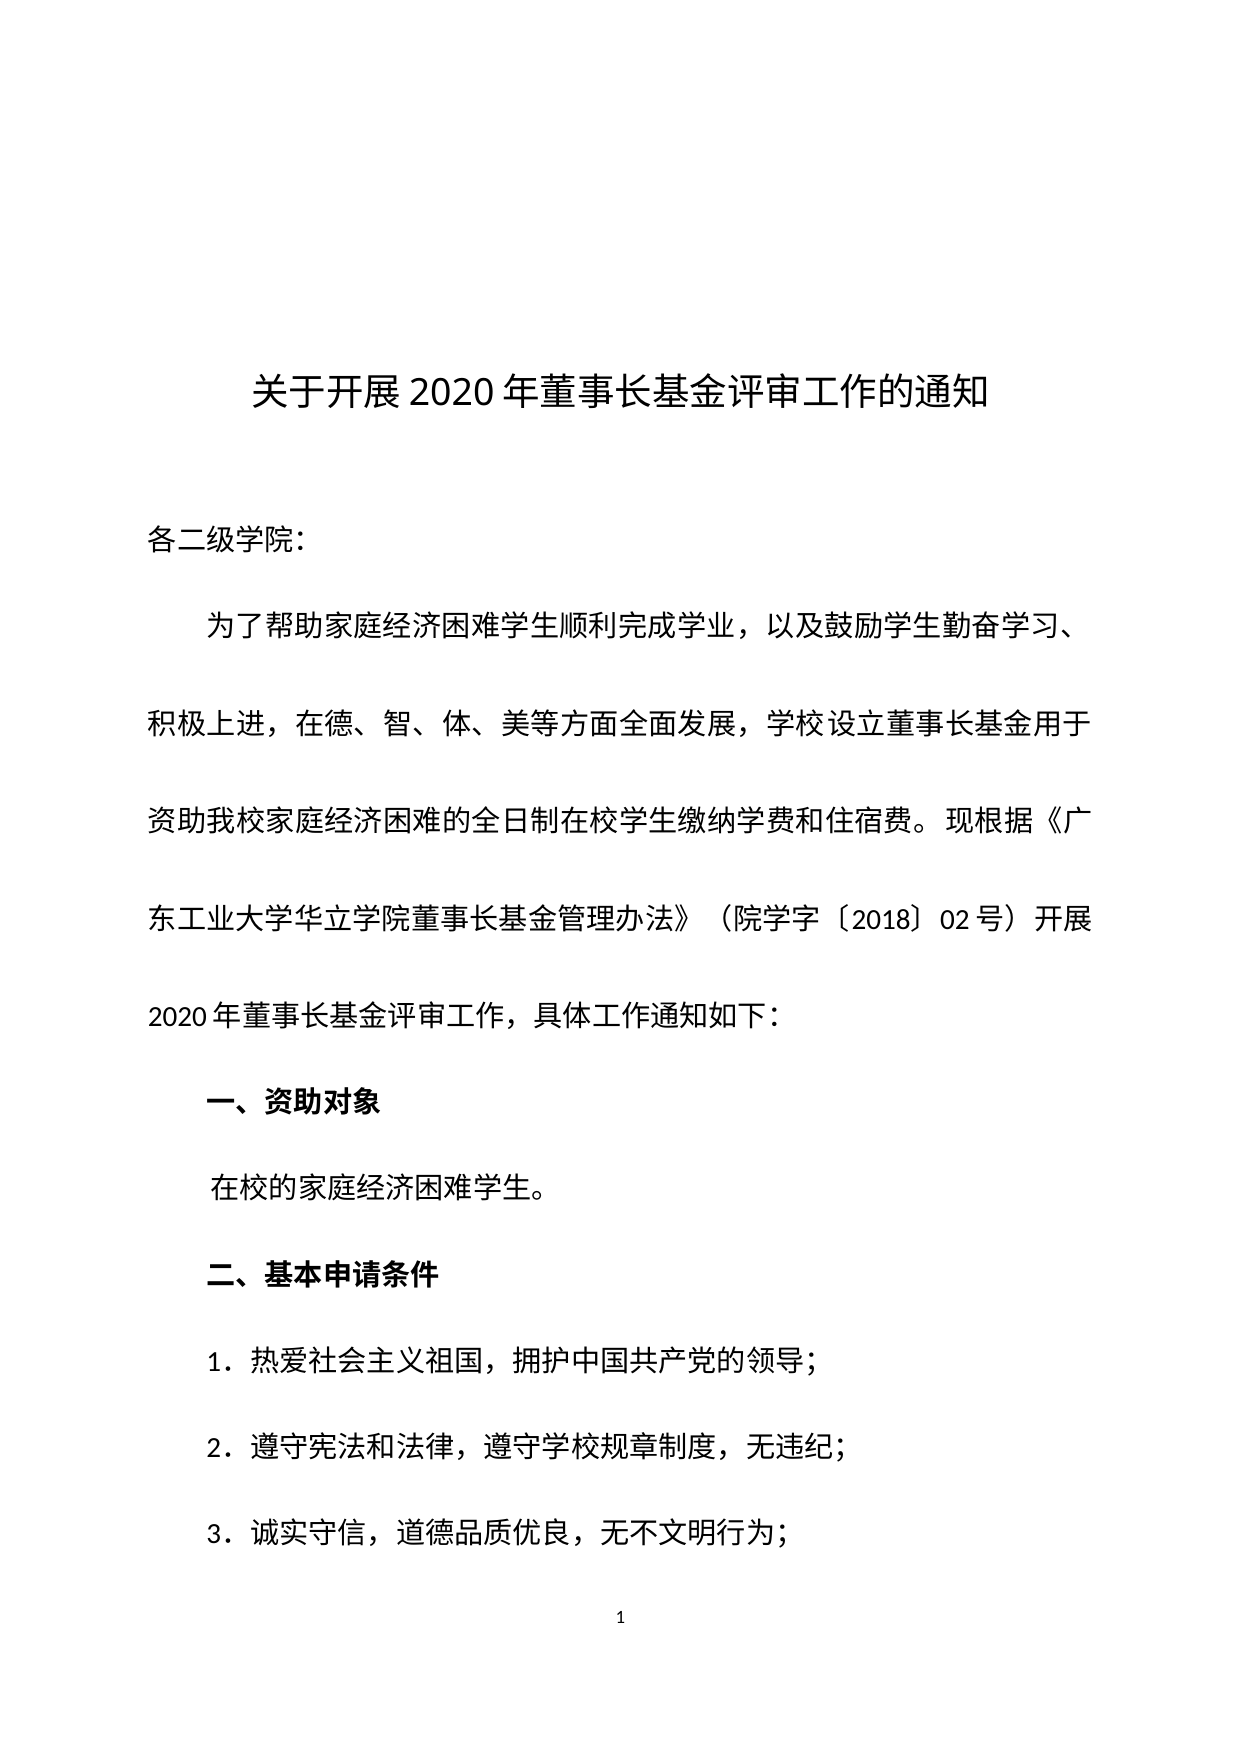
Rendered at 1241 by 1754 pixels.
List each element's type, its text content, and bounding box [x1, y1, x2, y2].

text 3．诚实守信，道德品质优良，无不文明行为； [148, 1498, 1092, 1563]
text 2．遵守宪法和法律，遵守学校规章制度，无违纪； [148, 1412, 1092, 1477]
text 一、资助对象 [148, 1068, 1092, 1133]
text 二、基本申请条件 [148, 1240, 1092, 1305]
text 各二级学院： [148, 505, 1092, 570]
text 1．热爱社会主义祖国，拥护中国共产党的领导； [148, 1326, 1092, 1391]
text 关于开展2020年董事长基金评审工作的通知 [148, 356, 1092, 421]
text 为了帮助家庭经济困难学生顺利完成学业，以及鼓励学生勤奋学习、积极上进，在德、智、体、美等方面全面发展，学校设立董事长基金用于资助我校家庭经济困难的全日制在校学生缴纳学费和住宿费。现根据《广东工业大学华立学院董事长基金管理办法》（院学字〔2018〕02号）开展2020年董事长基金评审工作，具体工作通知如下： [148, 591, 1092, 1046]
text 在校的家庭经济困难学生。 [210, 1154, 1092, 1219]
